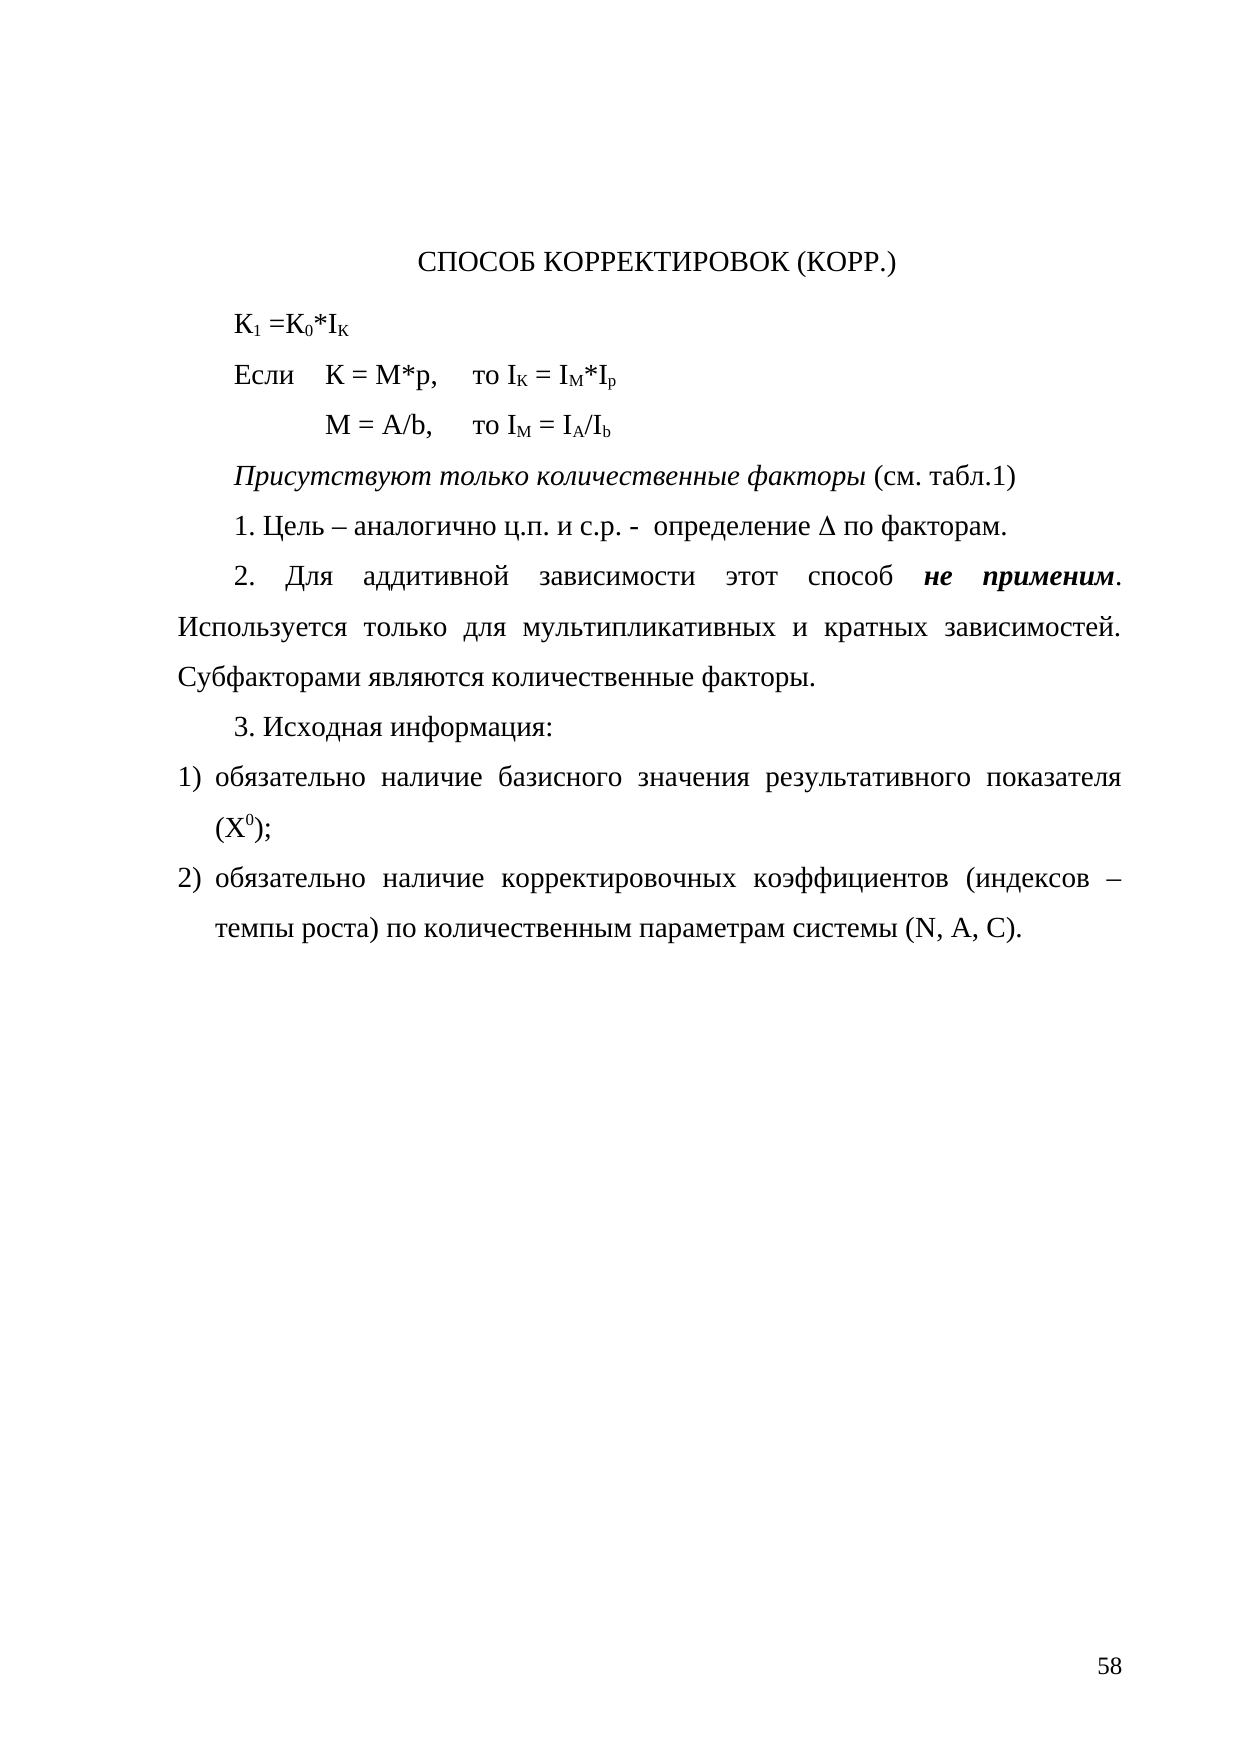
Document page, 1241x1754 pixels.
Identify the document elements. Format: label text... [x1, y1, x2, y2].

text Присутствуют только количественные факторы (см. табл.1) [177, 458, 1122, 491]
subtitle СПОСОБ КОРРЕКТИРОВОК (КОРР.) [177, 244, 1122, 277]
text 2. Для аддитивной зависимости этот способ не применим. Используется только для мультипликативных и кратных зависимостей. Субфакторами являются количественные факторы. [177, 558, 1122, 692]
text 1. Цель – аналогично ц.п. и с.р. - определение по факторам. [177, 508, 1122, 542]
text Если К = М*р, то IК = IМ*Iр [177, 357, 1122, 391]
text М = А/b, то IМ = IА/Ib [251, 407, 1122, 441]
list обязательно наличие базисного значения результативного показателя (Х0); [177, 759, 1122, 843]
list обязательно наличие корректировочных коэффициентов (индексов – темпы роста) по количественным параметрам системы (N, A, C). [177, 860, 1122, 944]
text К1 =К0*IК [177, 307, 1122, 340]
text 3. Исходная информация: [177, 709, 1122, 743]
